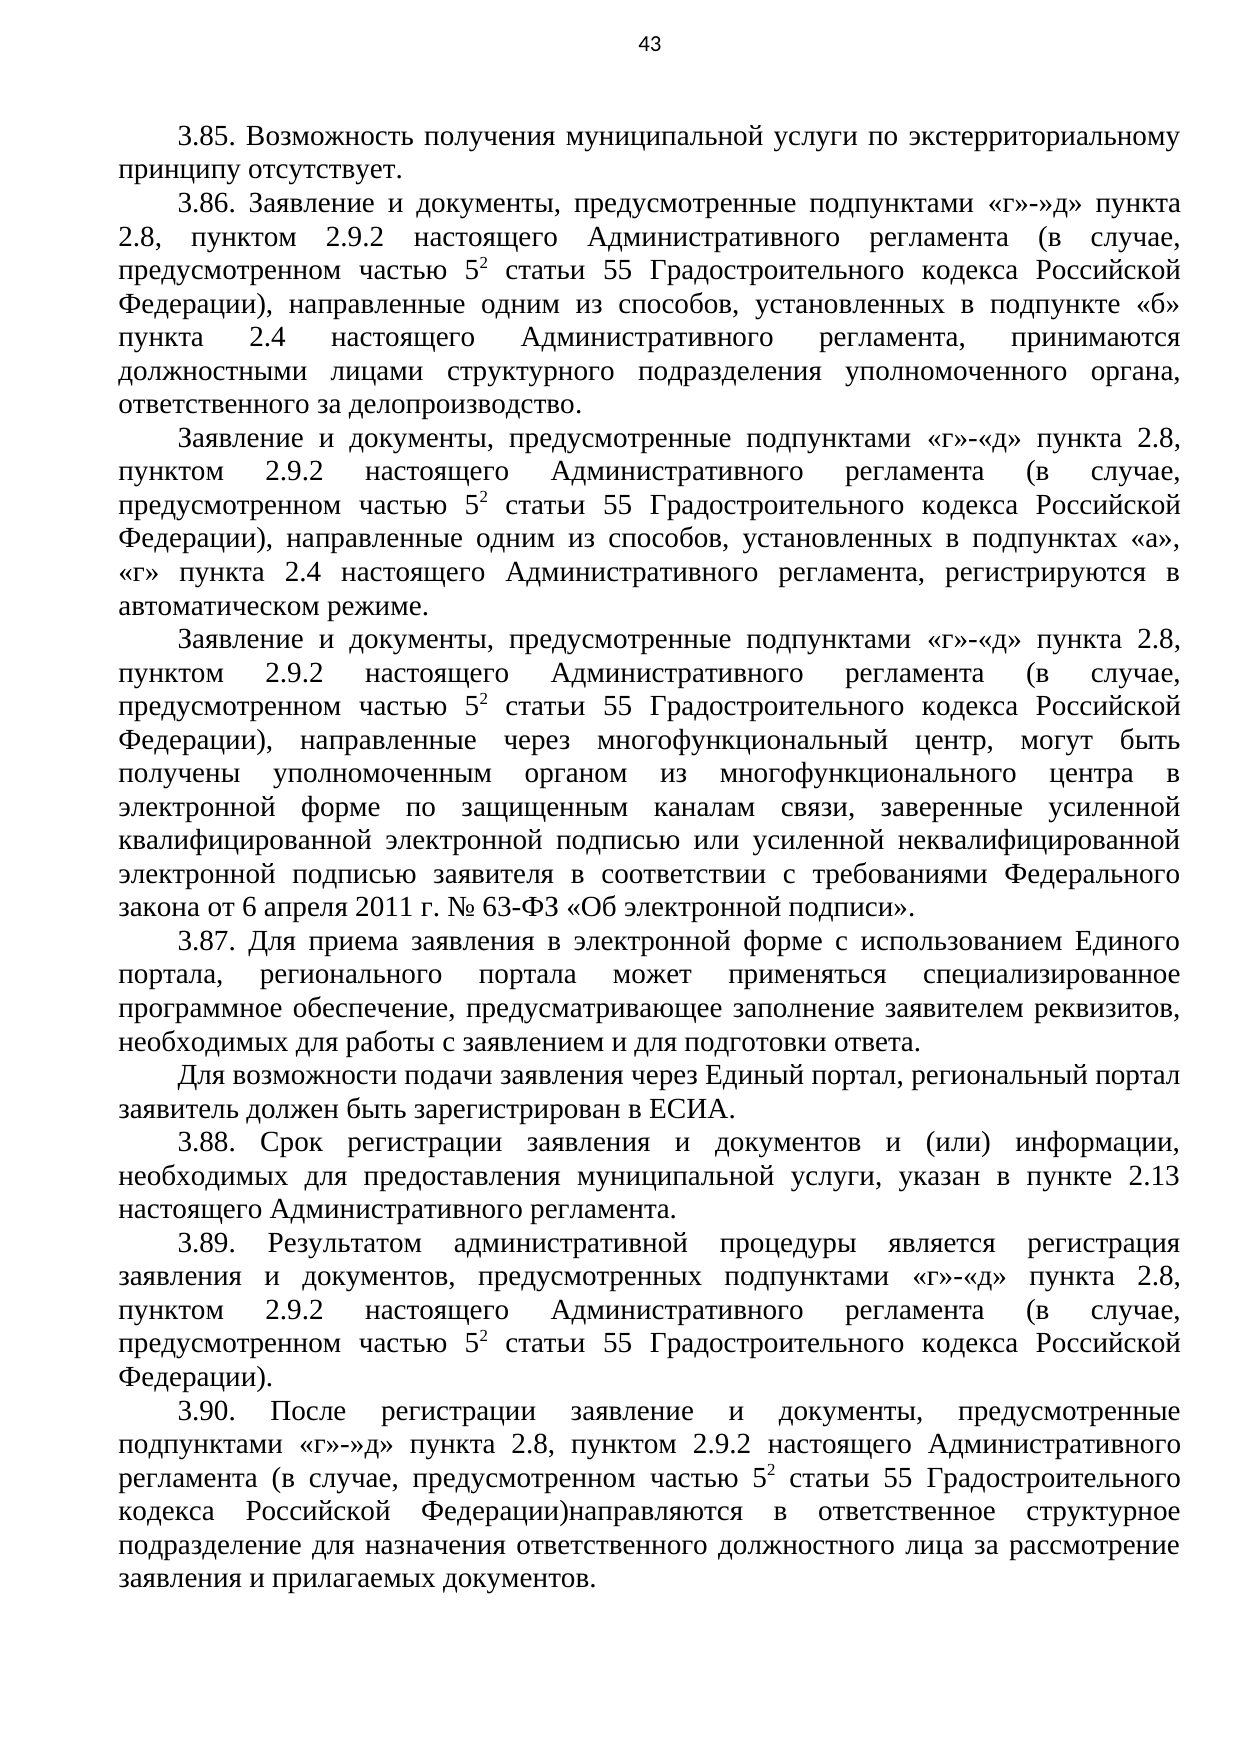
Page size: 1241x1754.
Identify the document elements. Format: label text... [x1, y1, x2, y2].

text 3.85. Возможность получения муниципальной услуги по экстерриториальному принципу отсутствует. [118, 118, 1181, 185]
text 3.89. Результатом административной процедуры является регистрация заявления и документов, предусмотренных подпунктами «г»-«д» пункта 2.8, пунктом 2.9.2 настоящего Административного регламента (в случае, предусмотренном частью 52 статьи 55 Градостроительного кодекса Российской Федерации). [118, 1225, 1181, 1393]
text 3.86. Заявление и документы, предусмотренные подпунктами «г»-»д» пункта 2.8, пунктом 2.9.2 настоящего Административного регламента (в случае, предусмотренном частью 52 статьи 55 Градостроительного кодекса Российской Федерации), направленные одним из способов, установленных в подпункте «б» пункта 2.4 настоящего Административного регламента, принимаются должностными лицами структурного подразделения уполномоченного органа, ответственного за делопроизводство. [118, 185, 1181, 420]
text 3.90. После регистрации заявление и документы, предусмотренные подпунктами «г»-»д» пункта 2.8, пунктом 2.9.2 настоящего Административного регламента (в случае, предусмотренном частью 52 статьи 55 Градостроительного кодекса Российской Федерации)направляются в ответственное структурное подразделение для назначения ответственного должностного лица за рассмотрение заявления и прилагаемых документов. [118, 1393, 1181, 1594]
text Заявление и документы, предусмотренные подпунктами «г»-«д» пункта 2.8, пунктом 2.9.2 настоящего Административного регламента (в случае, предусмотренном частью 52 статьи 55 Градостроительного кодекса Российской Федерации), направленные одним из способов, установленных в подпунктах «а», «г» пункта 2.4 настоящего Административного регламента, регистрируются в автоматическом режиме. [118, 420, 1181, 621]
text 3.87. Для приема заявления в электронной форме с использованием Единого портала, регионального портала может применяться специализированное программное обеспечение, предусматривающее заполнение заявителем реквизитов, необходимых для работы с заявлением и для подготовки ответа. [118, 923, 1181, 1057]
text Для возможности подачи заявления через Единый портал, региональный портал заявитель должен быть зарегистрирован в ЕСИА. [118, 1057, 1181, 1124]
text Заявление и документы, предусмотренные подпунктами «г»-«д» пункта 2.8, пунктом 2.9.2 настоящего Административного регламента (в случае, предусмотренном частью 52 статьи 55 Градостроительного кодекса Российской Федерации), направленные через многофункциональный центр, могут быть получены уполномоченным органом из многофункционального центра в электронной форме по защищенным каналам связи, заверенные усиленной квалифицированной электронной подписью или усиленной неквалифицированной электронной подписью заявителя в соответствии с требованиями Федерального закона от 6 апреля 2011 г. № 63-ФЗ «Об электронной подписи». [118, 621, 1181, 923]
text 3.88. Срок регистрации заявления и документов и (или) информации, необходимых для предоставления муниципальной услуги, указан в пункте 2.13 настоящего Административного регламента. [118, 1124, 1181, 1225]
